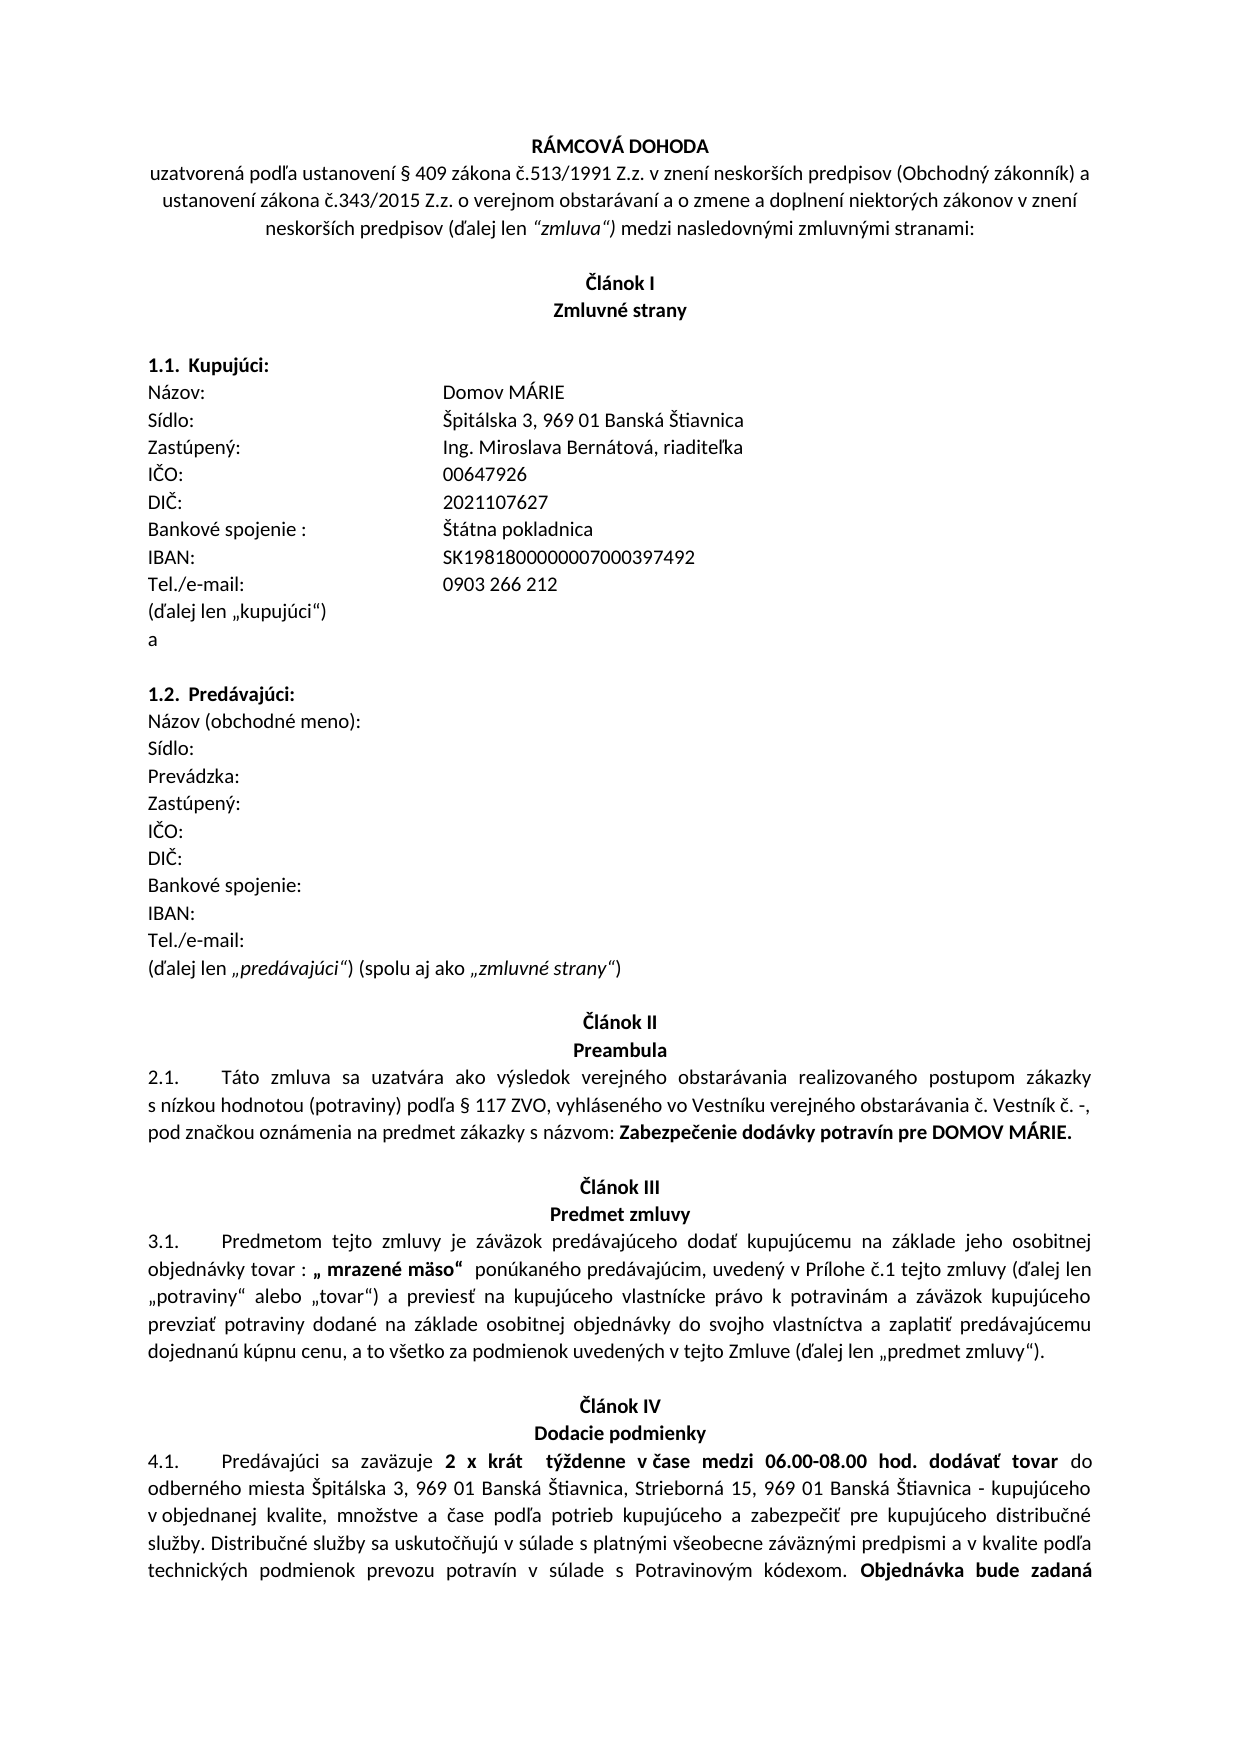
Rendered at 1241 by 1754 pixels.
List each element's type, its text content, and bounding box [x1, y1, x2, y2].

list Predávajúci: [148, 681, 1093, 706]
text Zastúpený: [148, 790, 1093, 816]
list Kupujúci: [148, 352, 1093, 377]
text RÁMCOVÁ DOHODA [148, 133, 1093, 158]
text Bankové spojenie: [148, 873, 1093, 898]
text Sídlo: [148, 736, 1093, 761]
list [148, 1448, 1093, 1583]
text Článok II [148, 1009, 1093, 1035]
text Názov (obchodné meno): [148, 708, 1093, 734]
text IBAN: SK1981800000007000397492 [148, 544, 1093, 569]
text Článok I [148, 270, 1093, 295]
text IBAN: [148, 900, 1093, 925]
text DIČ: 2021107627 [148, 489, 1093, 514]
list Predmet zmluvy [148, 1201, 1093, 1227]
text Preambula [148, 1037, 1093, 1062]
text Tel./e-mail: 0903 266 212 [148, 571, 1093, 597]
text Zastúpený: Ing. Miroslava Bernátová, riaditeľka [148, 434, 1093, 460]
text Zmluvné strany [148, 297, 1093, 323]
text DIČ: [148, 845, 1093, 871]
text a [148, 626, 1093, 651]
list Článok III [148, 1174, 1093, 1199]
list Článok IV [148, 1393, 1093, 1418]
text IČO: 00647926 [148, 462, 1093, 487]
list Táto zmluva sa uzatvára ako výsledok verejného obstarávania realizovaného postupom zákazky s nízkou hodnotou (potraviny) podľa § 117 ZVO, vyhláseného vo Vestníku verejného obstarávania č. Vestník č. -, pod značkou oznámenia na predmet zákazky s názvom: Zabezpečenie dodávky potravín pre DOMOV MÁRIE. [148, 1064, 1093, 1144]
text Tel./e-mail: [148, 927, 1093, 953]
list Dodacie podmienky [148, 1421, 1093, 1446]
text uzatvorená podľa ustanovení § 409 zákona č.513/1991 Z.z. v znení neskorších predpisov (Obchodný zákonník) a ustanovení zákona č.343/2015 Z.z. o verejnom obstarávaní a o zmene a doplnení niektorých zákonov v znení neskorších predpisov (ďalej len “zmluva“) medzi nasledovnými zmluvnými stranami: [148, 160, 1093, 241]
text Sídlo: Špitálska 3, 969 01 Banská Štiavnica [148, 407, 1093, 432]
text (ďalej len „kupujúci“) [148, 599, 1093, 624]
list Predmetom tejto zmluvy je záväzok predávajúceho dodať kupujúcemu na základe jeho osobitnej objednávky tovar : „ mrazené mäso“ ponúkaného predávajúcim, uvedený v Prílohe č.1 tejto zmluvy (ďalej len „potraviny“ alebo „tovar“) a previesť na kupujúceho vlastnícke právo k potravinám a záväzok kupujúceho prevziať potraviny dodané na základe osobitnej objednávky do svojho vlastníctva a zaplatiť predávajúcemu dojednanú kúpnu cenu, a to všetko za podmienok uvedených v tejto Zmluve (ďalej len „predmet zmluvy“). [148, 1229, 1093, 1364]
text Názov: Domov MÁRIE [148, 379, 1093, 405]
text Bankové spojenie : Štátna pokladnica [148, 516, 1093, 542]
text Prevádzka: [148, 763, 1093, 788]
text IČO: [148, 818, 1093, 843]
text (ďalej len „predávajúci“) (spolu aj ako „zmluvné strany“) [148, 955, 1093, 980]
